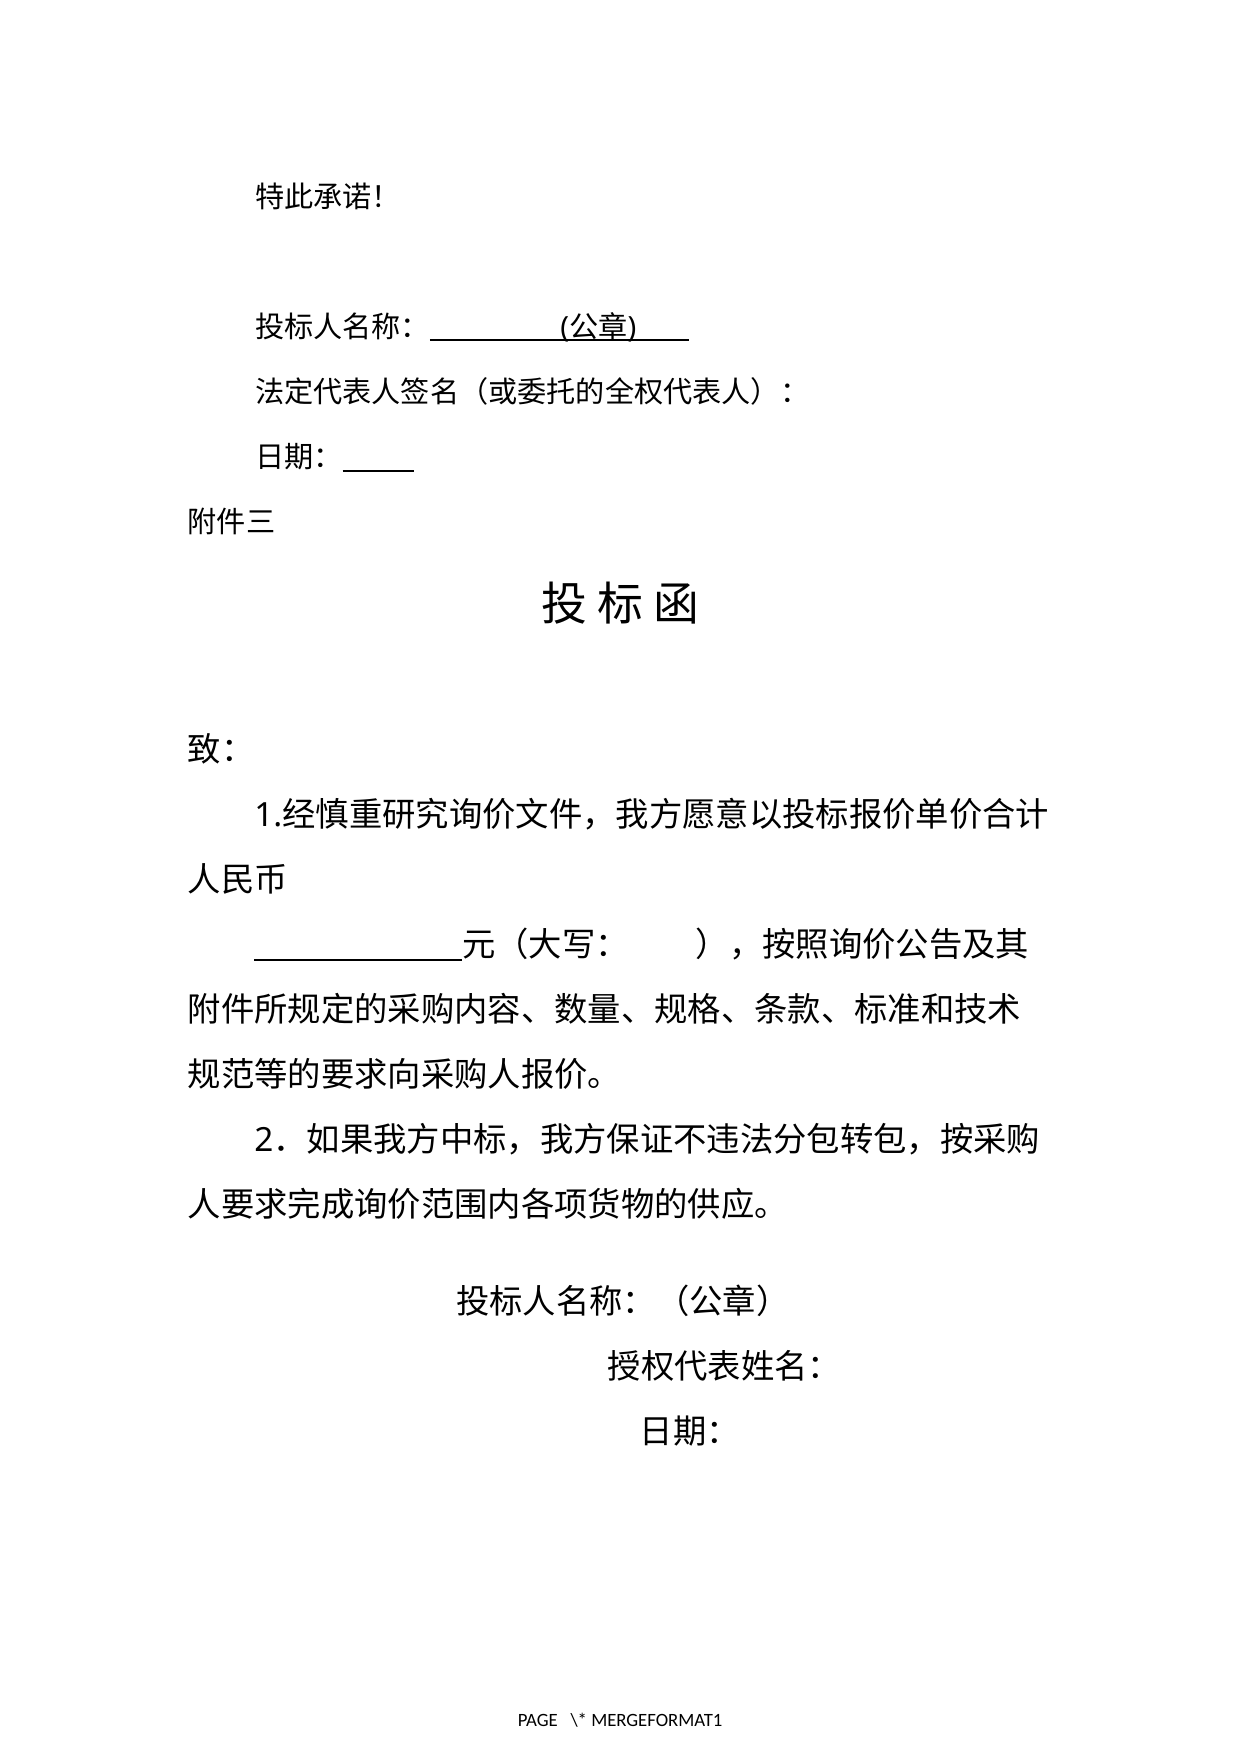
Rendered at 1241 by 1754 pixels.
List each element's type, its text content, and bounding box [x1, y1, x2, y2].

text 2．如果我方中标，我方保证不违法分包转包，按采购人要求完成询价范围内各项货物的供应。 [187, 1104, 1053, 1234]
text 特此承诺！ [187, 162, 1053, 227]
text 附件三 [187, 487, 1053, 552]
text 元（大写： ），按照询价公告及其附件所规定的采购内容、数量、规格、条款、标准和技术规范等的要求向采购人报价。 [187, 909, 1053, 1104]
text 投标人名称： (公章) [187, 292, 1053, 357]
text 投标人名称：（公章） [187, 1267, 1053, 1332]
text 日期： [187, 422, 1053, 487]
text 致： [187, 714, 1053, 779]
text 投 标 函 [187, 552, 1053, 649]
text 1.经慎重研究询价文件，我方愿意以投标报价单价合计人民币 [187, 779, 1053, 909]
text 授权代表姓名： [187, 1332, 1053, 1397]
text 法定代表人签名（或委托的全权代表人）： [187, 357, 1053, 422]
text 日期： [187, 1397, 1053, 1462]
